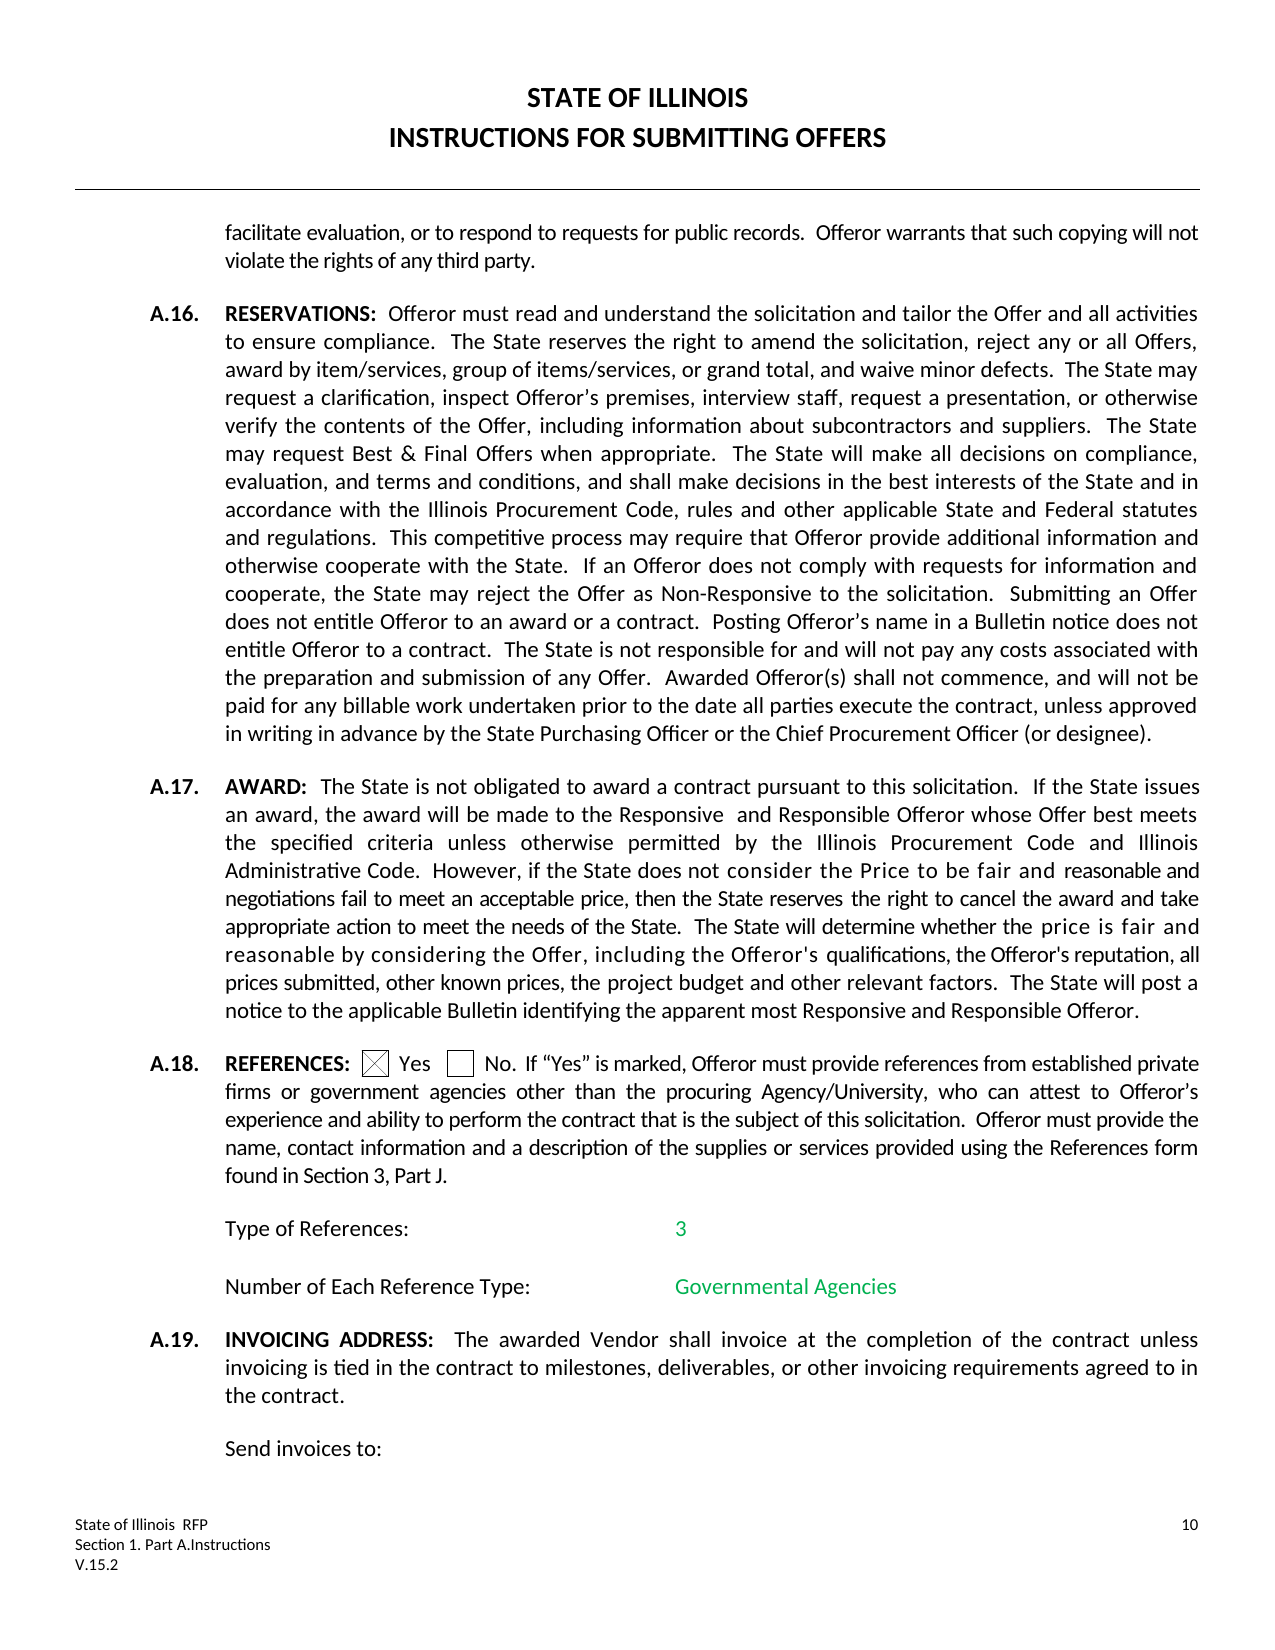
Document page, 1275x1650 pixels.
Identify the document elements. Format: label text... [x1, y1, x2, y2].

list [225, 218, 1200, 274]
list INVOICING ADDRESS: The awarded Vendor shall invoice at the completion of the contract unless invoicing is tied in the contract to milestones, deliverables, or other invoicing requirements agreed to in the contract. [150, 1325, 1200, 1409]
list RESERVATIONS: Offeror must read and understand the solicitation and tailor the Offer and all activities to ensure compliance. The State reserves the right to amend the solicitation, reject any or all Offers, award by item/services, group of items/services, or grand total, and waive minor defects. The State may request a clarification, inspect Offeror’s premises, interview staff, request a presentation, or otherwise verify the contents of the Offer, including information about subcontractors and suppliers. The State may request Best & Final Offers when appropriate. The State will make all decisions on compliance, evaluation, and terms and conditions, and shall make decisions in the best interests of the State and in accordance with the Illinois Procurement Code, rules and other applicable State and Federal statutes and regulations. This competitive process may require that Offeror provide additional information and otherwise cooperate with the State. If an Offeror does not comply with requests for information and cooperate, the State may reject the Offer as Non-Responsive to the solicitation. Submitting an Offer does not entitle Offeror to an award or a contract. Posting Offeror’s name in a Bulletin notice does not entitle Offeror to a contract. The State is not responsible for and will not pay any costs associated with the preparation and submission of any Offer. Awarded Offeror(s) shall not commence, and will not be paid for any billable work undertaken prior to the date all parties execute the contract, unless approved in writing in advance by the State Purchasing Officer or the Chief Procurement Officer (or designee). [150, 299, 1200, 747]
list REFERENCES: Yes No. If “Yes” is marked, Offeror must provide references from established private firms or government agencies other than the procuring Agency/University, who can attest to Offeror’s experience and ability to perform the contract that is the subject of this solicitation. Offeror must provide the name, contact information and a description of the supplies or services provided using the References form found in Section 3, Part J. [150, 1049, 1200, 1189]
text Send invoices to: [225, 1434, 1200, 1462]
list Number of Each Reference Type: Governmental Agencies [225, 1272, 1200, 1300]
text Type of References: 3 [225, 1214, 1200, 1243]
list AWARD: The State is not obligated to award a contract pursuant to this solicitation. If the State issues an award, the award will be made to the Responsive and Responsible Offeror whose Offer best meets the specified criteria unless otherwise permitted by the Illinois Procurement Code and Illinois Administrative Code. However, if the State does not consider the Price to be fair and reasonable and negotiations fail to meet an acceptable price, then the State reserves the right to cancel the award and take appropriate action to meet the needs of the State. The State will determine whether the price is fair and reasonable by considering the Offer, including the Offeror's qualifications, the Offeror's reputation, all prices submitted, other known prices, the project budget and other relevant factors. The State will post a notice to the applicable Bulletin identifying the apparent most Responsive and Responsible Offeror. [150, 772, 1200, 1024]
